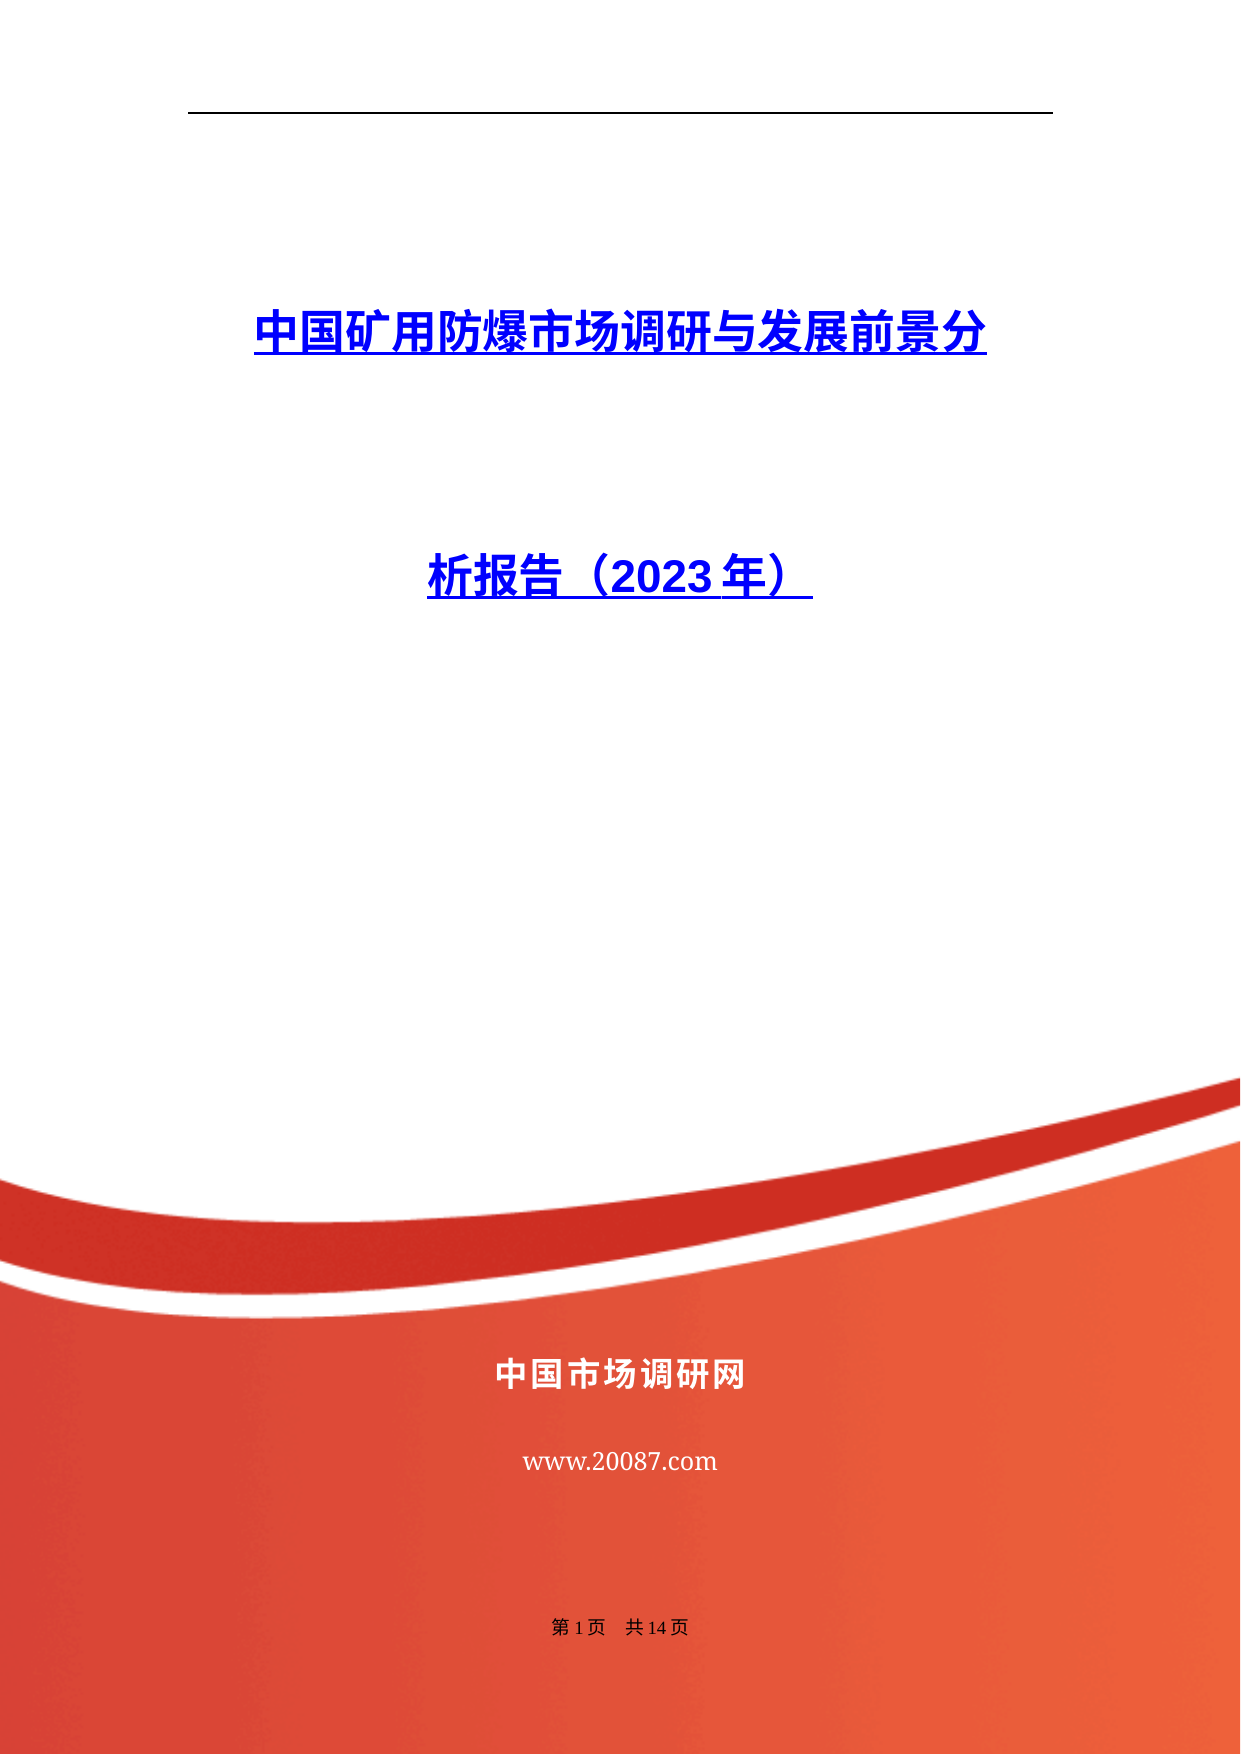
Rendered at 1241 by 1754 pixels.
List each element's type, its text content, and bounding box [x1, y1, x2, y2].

picture [0, 1006, 1241, 1754]
subtitle 中国市场调研网 [187, 1339, 1053, 1404]
text www.20087.com [187, 1428, 1053, 1493]
table_header 中国矿用防爆市场调研与发展前景分析报告（2023年） [188, 207, 1053, 773]
